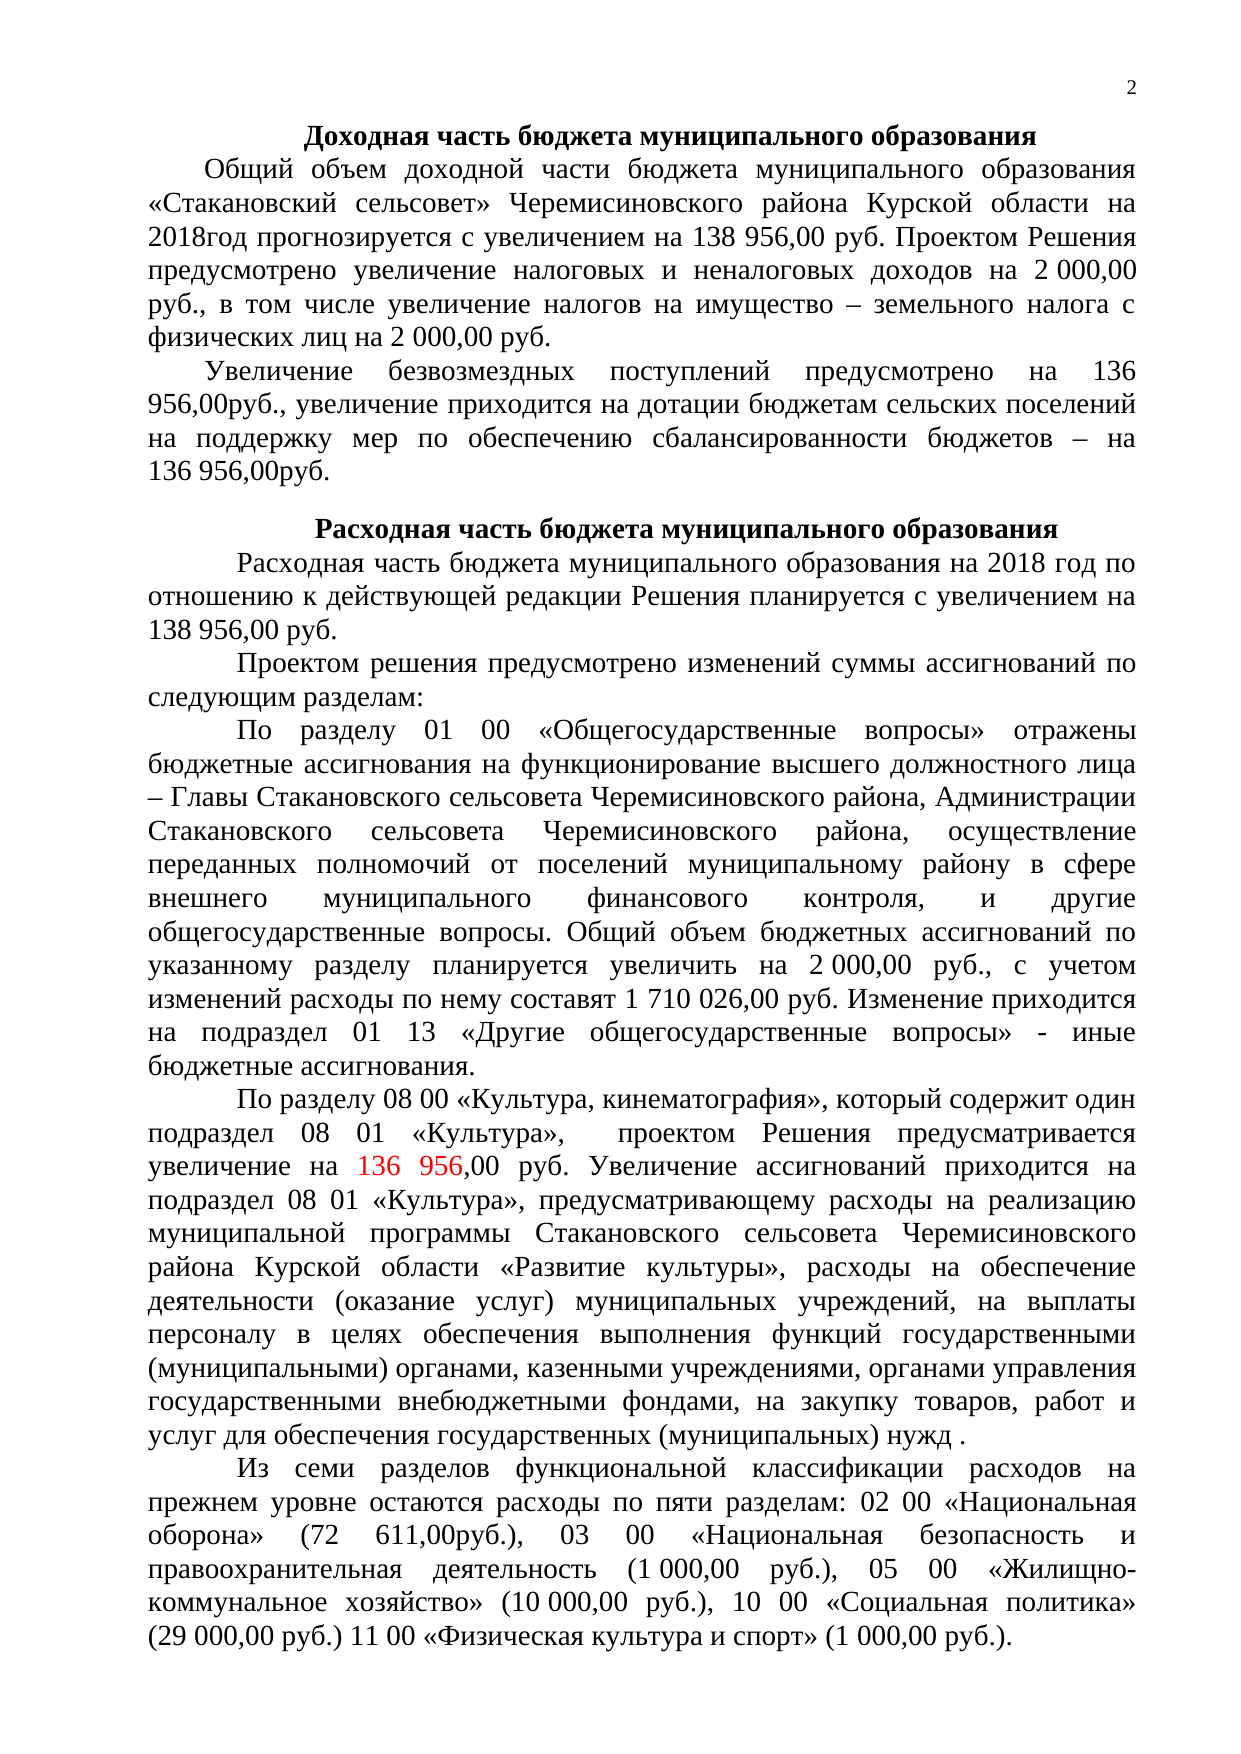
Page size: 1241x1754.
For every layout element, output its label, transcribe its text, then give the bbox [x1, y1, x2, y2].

text Общий объем доходной части бюджета муниципального образования «Стакановский сельсовет» Черемисиновского района Курской области на 2018год прогнозируется с увеличением на 138 956,00 руб. Проектом Решения предусмотрено увеличение налоговых и неналоговых доходов на 2 000,00 руб., в том числе увеличение налогов на имущество – земельного налога с физических лиц на 2 000,00 руб. [148, 152, 1137, 353]
text Проектом решения предусмотрено изменений суммы ассигнований по следующим разделам: [148, 645, 1137, 712]
text Расходная часть бюджета муниципального образования на 2018 год по отношению к действующей редакции Решения планируется с увеличением на 138 956,00 руб. [148, 545, 1137, 645]
text Увеличение безвозмездных поступлений предусмотрено на 136 956,00руб., увеличение приходится на дотации бюджетам сельских поселений на поддержку мер по обеспечению сбалансированности бюджетов – на 136 956,00руб. [148, 353, 1137, 487]
text По разделу 01 00 «Общегосударственные вопросы» отражены бюджетные ассигнования на функционирование высшего должностного лица – Главы Стакановского сельсовета Черемисиновского района, Администрации Стакановского сельсовета Черемисиновского района, осуществление переданных полномочий от поселений муниципальному району в сфере внешнего муниципального финансового контроля, и другие общегосударственные вопросы. Общий объем бюджетных ассигнований по указанному разделу планируется увеличить на 2 000,00 руб., с учетом изменений расходы по нему составят 1 710 026,00 руб. Изменение приходится на подраздел 01 13 «Другие общегосударственные вопросы» - иные бюджетные ассигнования. [148, 712, 1137, 1081]
text По разделу 08 00 «Культура, кинематография», который содержит один подраздел 08 01 «Культура», проектом Решения предусматривается увеличение на 136 956,00 руб. Увеличение ассигнований приходится на подраздел 08 01 «Культура», предусматривающему расходы на реализацию муниципальной программы Стакановского сельсовета Черемисиновского района Курской области «Развитие культуры», расходы на обеспечение деятельности (оказание услуг) муниципальных учреждений, на выплаты персоналу в целях обеспечения выполнения функций государственными (муниципальными) органами, казенными учреждениями, органами управления государственными внебюджетными фондами, на закупку товаров, работ и услуг для обеспечения государственных (муниципальных) нужд . [148, 1081, 1137, 1450]
text Расходная часть бюджета муниципального образования [148, 511, 1137, 545]
text Из семи разделов функциональной классификации расходов на прежнем уровне остаются расходы по пяти разделам: 02 00 «Национальная оборона» (72 611,00руб.), 03 00 «Национальная безопасность и правоохранительная деятельность (1 000,00 руб.), 05 00 «Жилищно-коммунальное хозяйство» (10 000,00 руб.), 10 00 «Социальная политика» (29 000,00 руб.) 11 00 «Физическая культура и спорт» (1 000,00 руб.). [148, 1450, 1137, 1652]
text Доходная часть бюджета муниципального образования [148, 118, 1137, 152]
